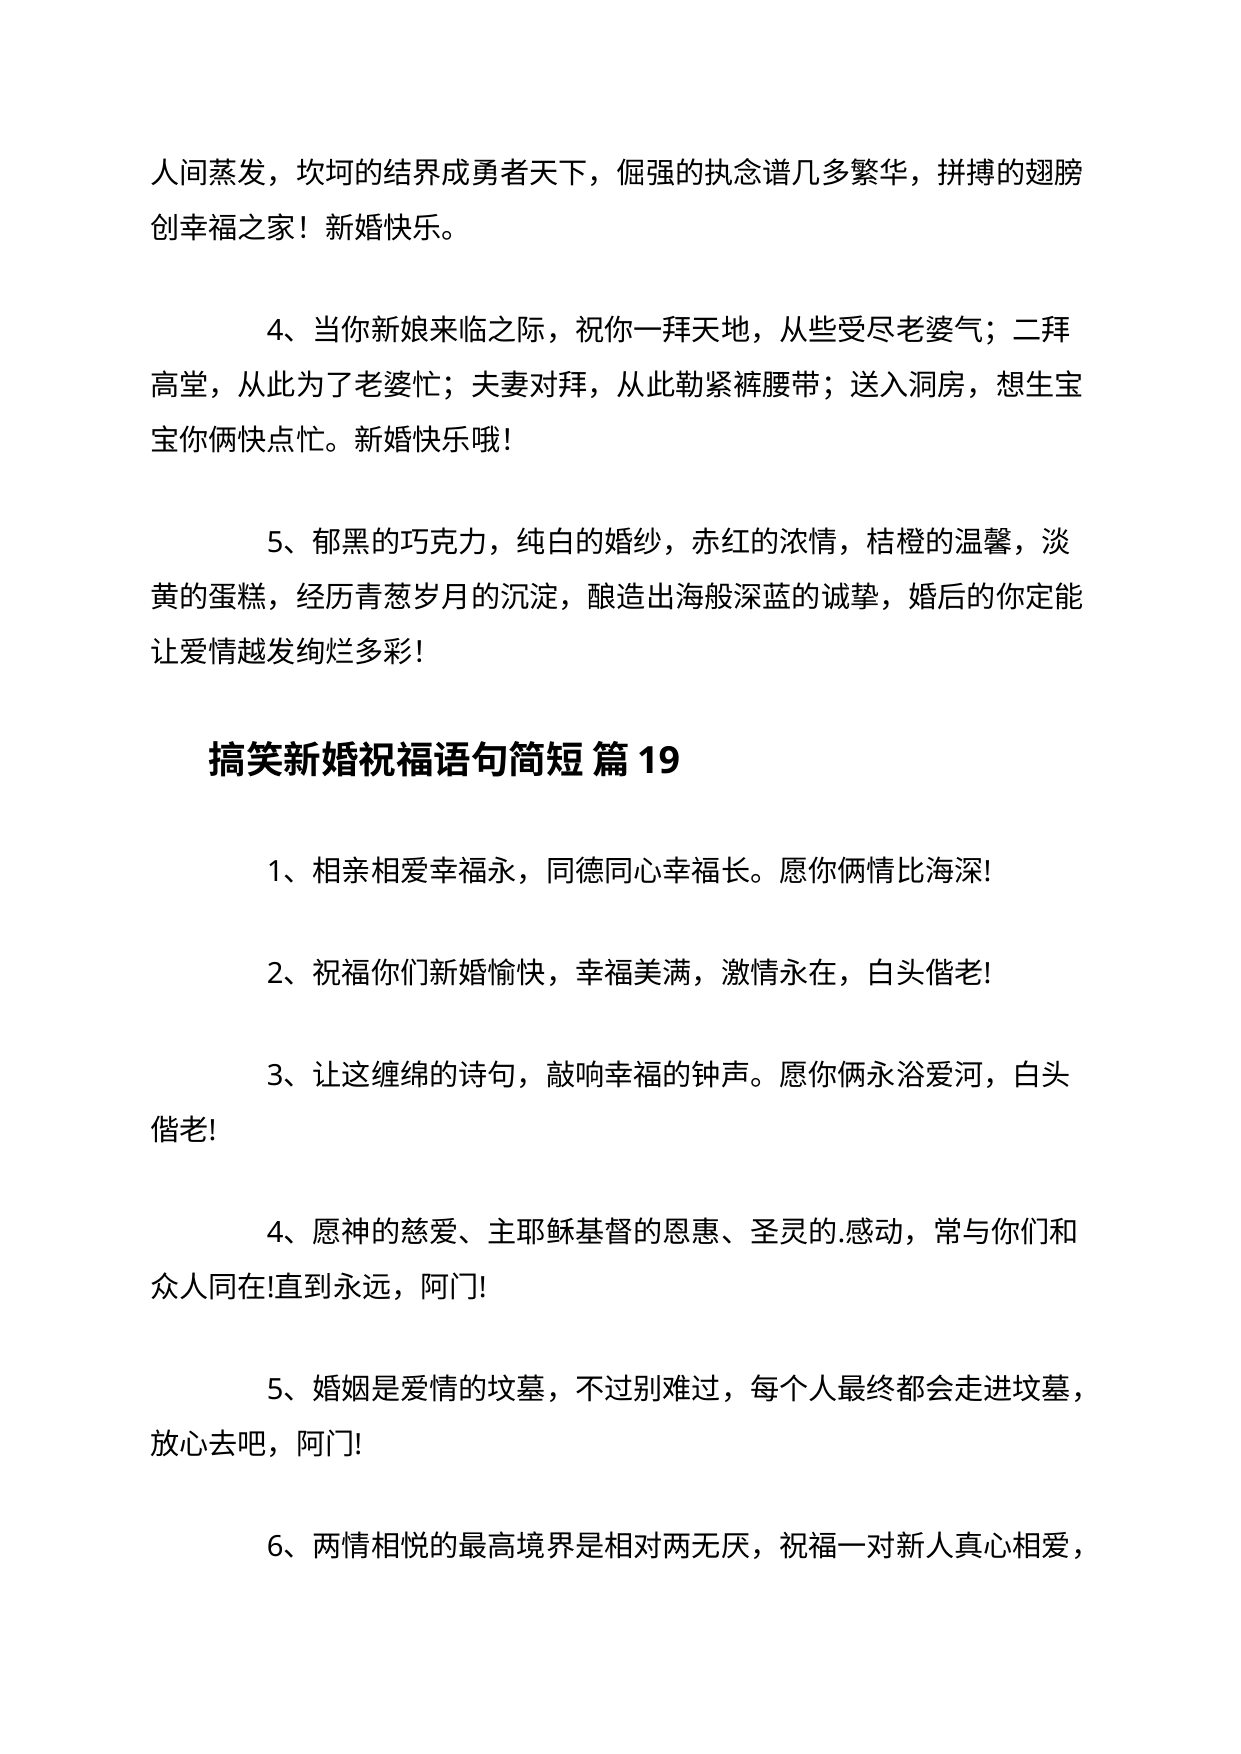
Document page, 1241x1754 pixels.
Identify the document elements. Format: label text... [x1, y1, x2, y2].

text 5、郁黑的巧克力，纯白的婚纱，赤红的浓情，桔橙的温馨，淡黄的蛋糕，经历青葱岁月的沉淀，酿造出海般深蓝的诚挚，婚后的你定能让爱情越发绚烂多彩！ [150, 518, 1090, 671]
text 4、当你新娘来临之际，祝你一拜天地，从些受尽老婆气；二拜高堂，从此为了老婆忙；夫妻对拜，从此勒紧裤腰带；送入洞房，想生宝宝你俩快点忙。新婚快乐哦！ [150, 307, 1090, 459]
text 4、愿神的慈爱、主耶稣基督的恩惠、圣灵的.感动，常与你们和众人同在!直到永远，阿门! [150, 1208, 1090, 1306]
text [150, 150, 1090, 247]
text 5、婚姻是爱情的坟墓，不过别难过，每个人最终都会走进坟墓，放心去吧，阿门! [150, 1366, 1090, 1463]
text 搞笑新婚祝福语句简短 篇19 [150, 730, 1090, 784]
text 1、相亲相爱幸福永，同德同心幸福长。愿你俩情比海深! [150, 848, 1090, 890]
text 3、让这缠绵的诗句，敲响幸福的钟声。愿你俩永浴爱河，白头偕老! [150, 1052, 1090, 1149]
text 2、祝福你们新婚愉快，幸福美满，激情永在，白头偕老! [150, 949, 1090, 992]
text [150, 1522, 1090, 1565]
